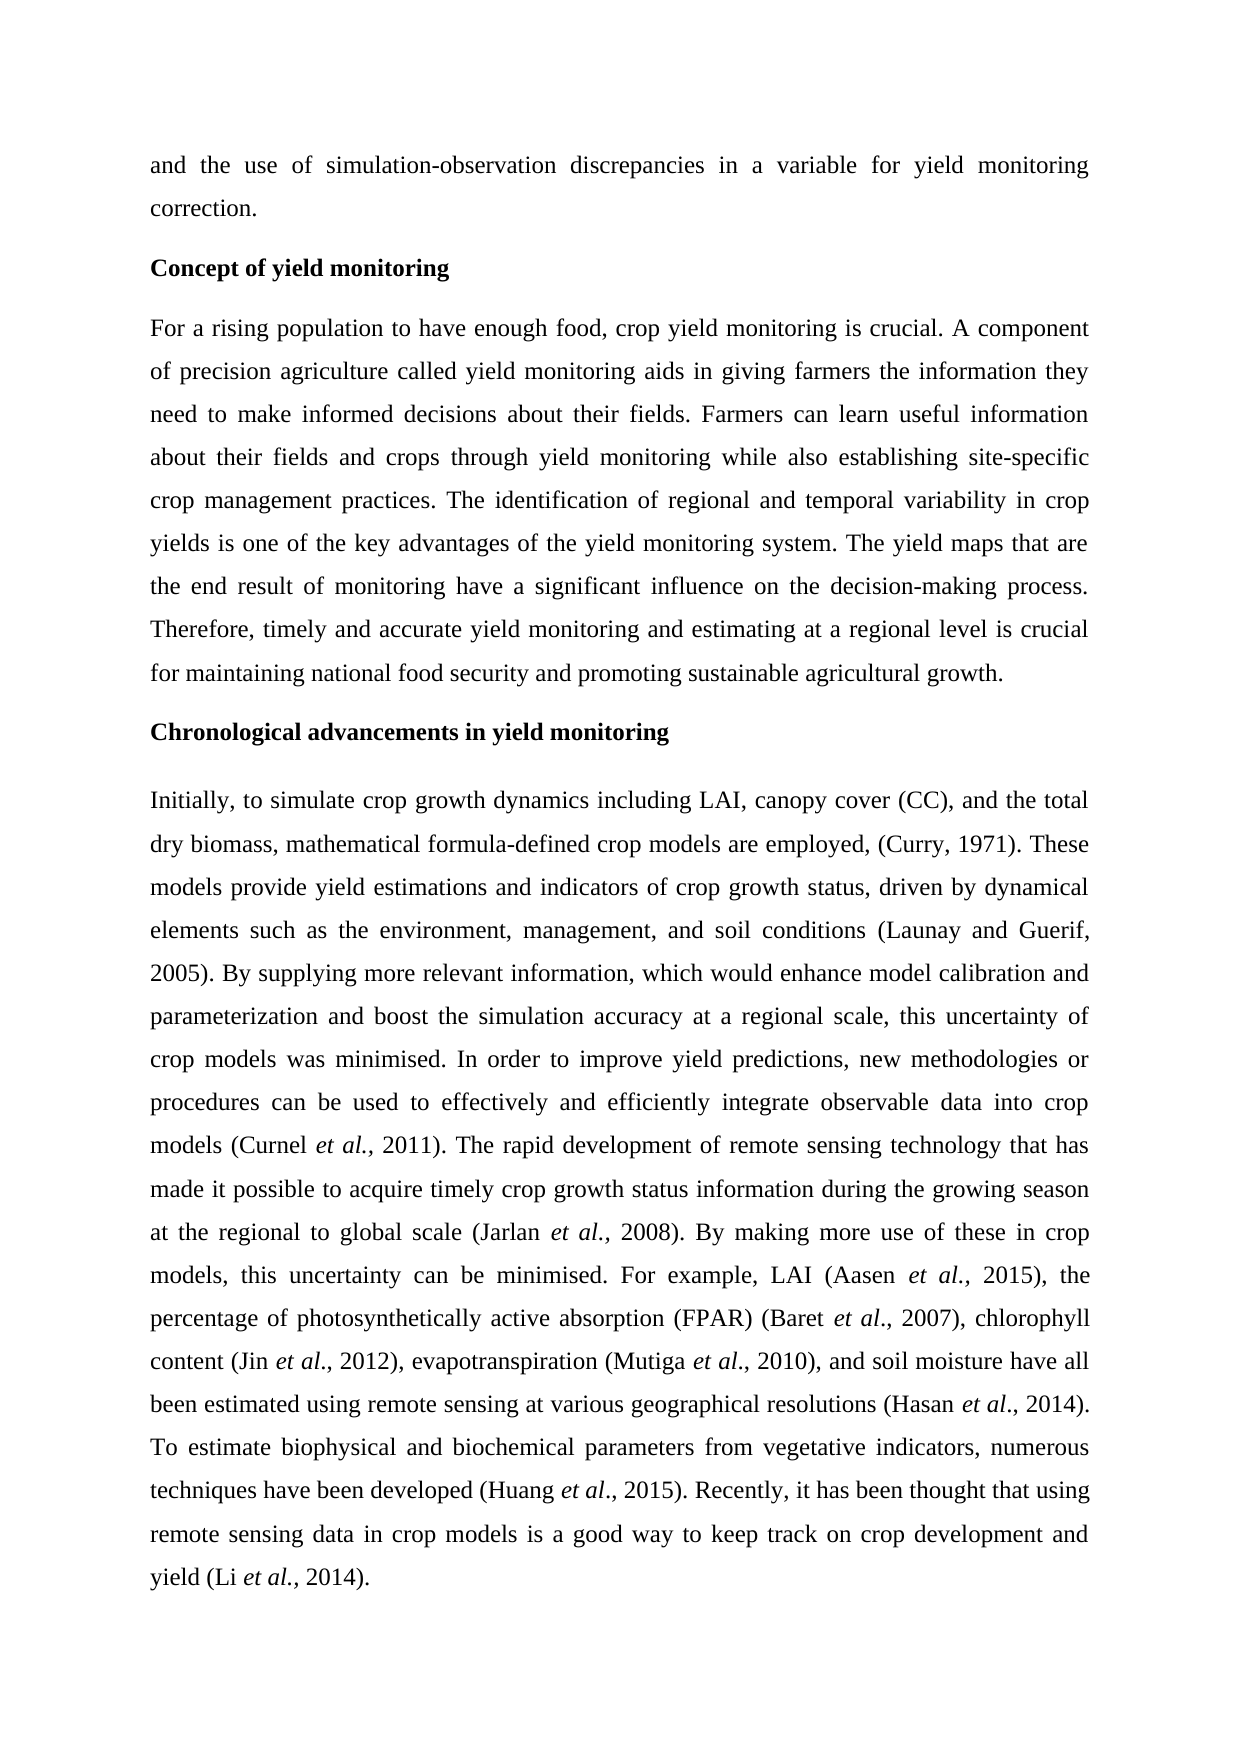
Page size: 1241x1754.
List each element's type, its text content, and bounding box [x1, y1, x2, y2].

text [150, 150, 1090, 222]
text Concept of yield monitoring [150, 253, 1090, 282]
text For a rising population to have enough food, crop yield monitoring is crucial. A component of precision agriculture called yield monitoring aids in giving farmers the information they need to make informed decisions about their fields. Farmers can learn useful information about their fields and crops through yield monitoring while also establishing site-specific crop management practices. The identification of regional and temporal variability in crop yields is one of the key advantages of the yield monitoring system. The yield maps that are the end result of monitoring have a significant influence on the decision-making process. Therefore, timely and accurate yield monitoring and estimating at a regional level is crucial for maintaining national food security and promoting sustainable agricultural growth. [150, 313, 1090, 686]
text Chronological advancements in yield monitoring [150, 717, 1090, 746]
text Initially, to simulate crop growth dynamics including LAI, canopy cover (CC), and the total dry biomass, mathematical formula-defined crop models are employed, (Curry, 1971). These models provide yield estimations and indicators of crop growth status, driven by dynamical elements such as the environment, management, and soil conditions (Launay and Guerif, 2005). By supplying more relevant information, which would enhance model calibration and parameterization and boost the simulation accuracy at a regional scale, this uncertainty of crop models was minimised. In order to improve yield predictions, new methodologies or procedures can be used to effectively and efficiently integrate observable data into crop models (Curnel et al., 2011). The rapid development of remote sensing technology that has made it possible to acquire timely crop growth status information during the growing season at the regional to global scale (Jarlan et al., 2008). By making more use of these in crop models, this uncertainty can be minimised. For example, LAI (Aasen et al., 2015), the percentage of photosynthetically active absorption (FPAR) (Baret et al., 2007), chlorophyll content (Jin et al., 2012), evapotranspiration (Mutiga et al., 2010), and soil moisture have all been estimated using remote sensing at various geographical resolutions (Hasan et al., 2014). To estimate biophysical and biochemical parameters from vegetative indicators, numerous techniques have been developed (Huang et al., 2015). Recently, it has been thought that using remote sensing data in crop models is a good way to keep track on crop development and yield (Li et al., 2014). [150, 786, 1090, 1591]
